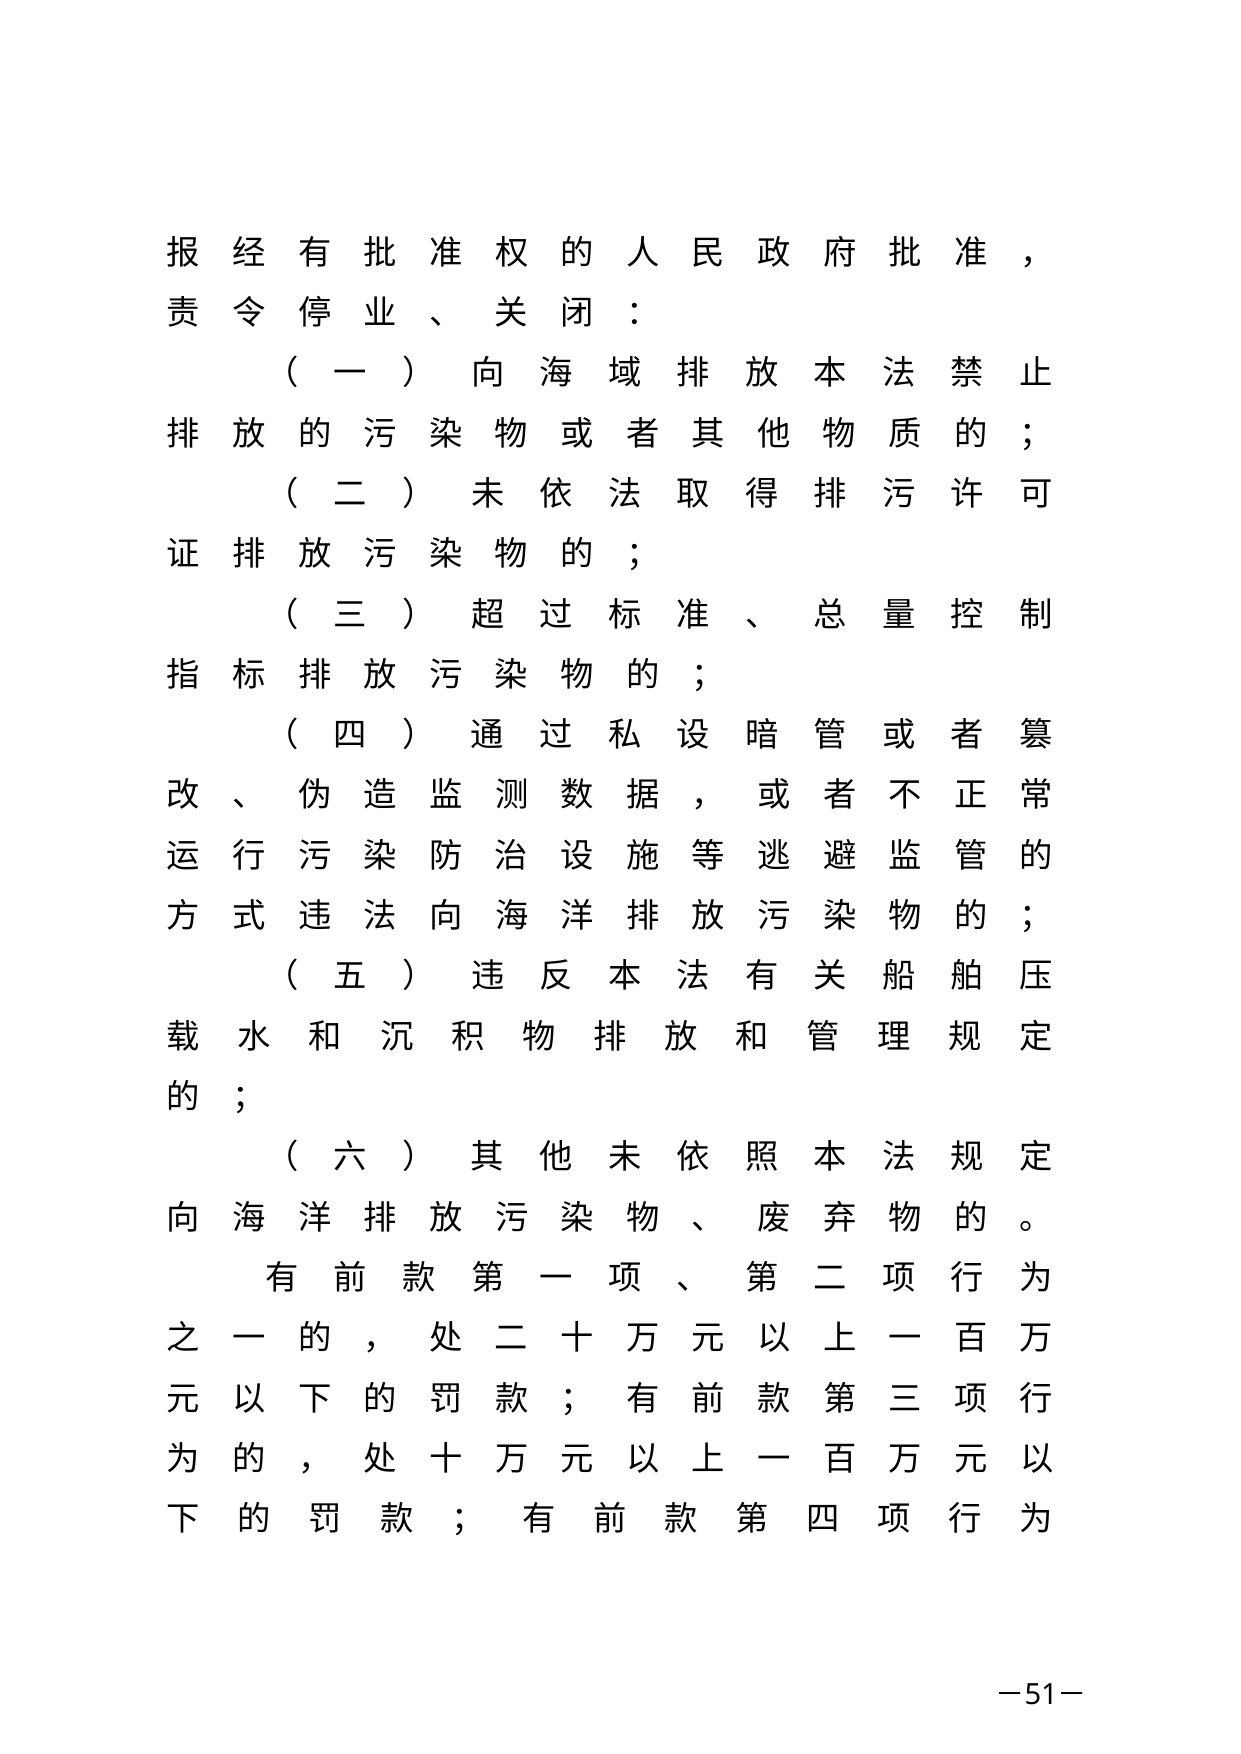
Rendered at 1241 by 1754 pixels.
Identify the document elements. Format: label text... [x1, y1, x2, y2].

text （四）通过私设暗管或者篡改、伪造监测数据，或者不正常运行污染防治设施等逃避监管的方式违法向海洋排放污染物的； [167, 702, 1085, 943]
text （三）超过标准、总量控制指标排放污染物的； [167, 581, 1085, 702]
text （二）未依法取得排污许可证排放污染物的； [167, 461, 1085, 581]
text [167, 1245, 1085, 1546]
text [167, 219, 1085, 340]
text （一）向海域排放本法禁止排放的污染物或者其他物质的； [167, 340, 1085, 461]
text （六）其他未依照本法规定向海洋排放污染物、废弃物的。 [167, 1124, 1085, 1245]
text （五）违反本法有关船舶压载水和沉积物排放和管理规定的； [167, 943, 1085, 1124]
